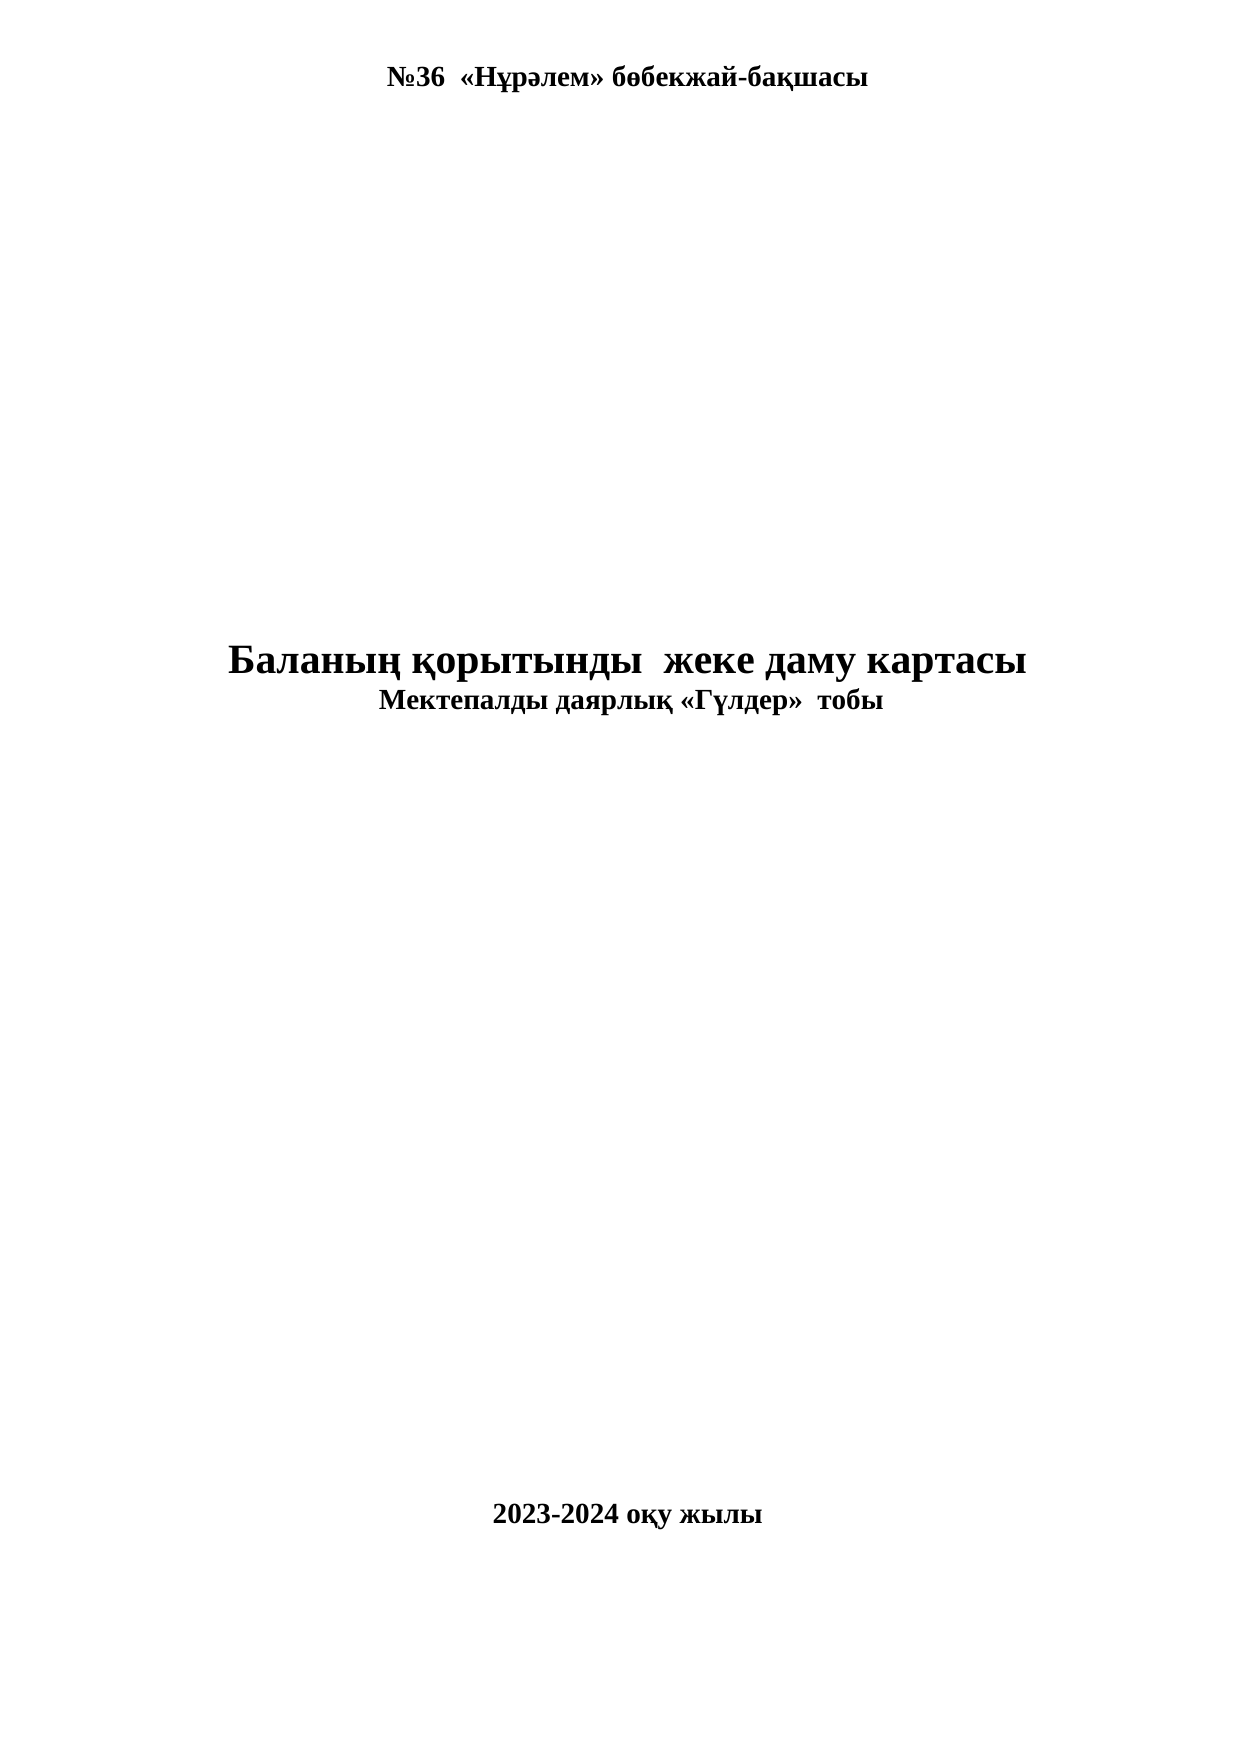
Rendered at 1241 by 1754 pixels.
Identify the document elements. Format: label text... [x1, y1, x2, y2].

text Мектепалды даярлық «Гүлдер» тобы [88, 682, 1166, 716]
text №36 «Нұрәлем» бөбекжай-бақшасы [88, 59, 1166, 93]
text Баланың қорытынды жеке даму картасы [88, 634, 1166, 682]
text 2023-2024 оқу жылы [88, 1497, 1166, 1530]
